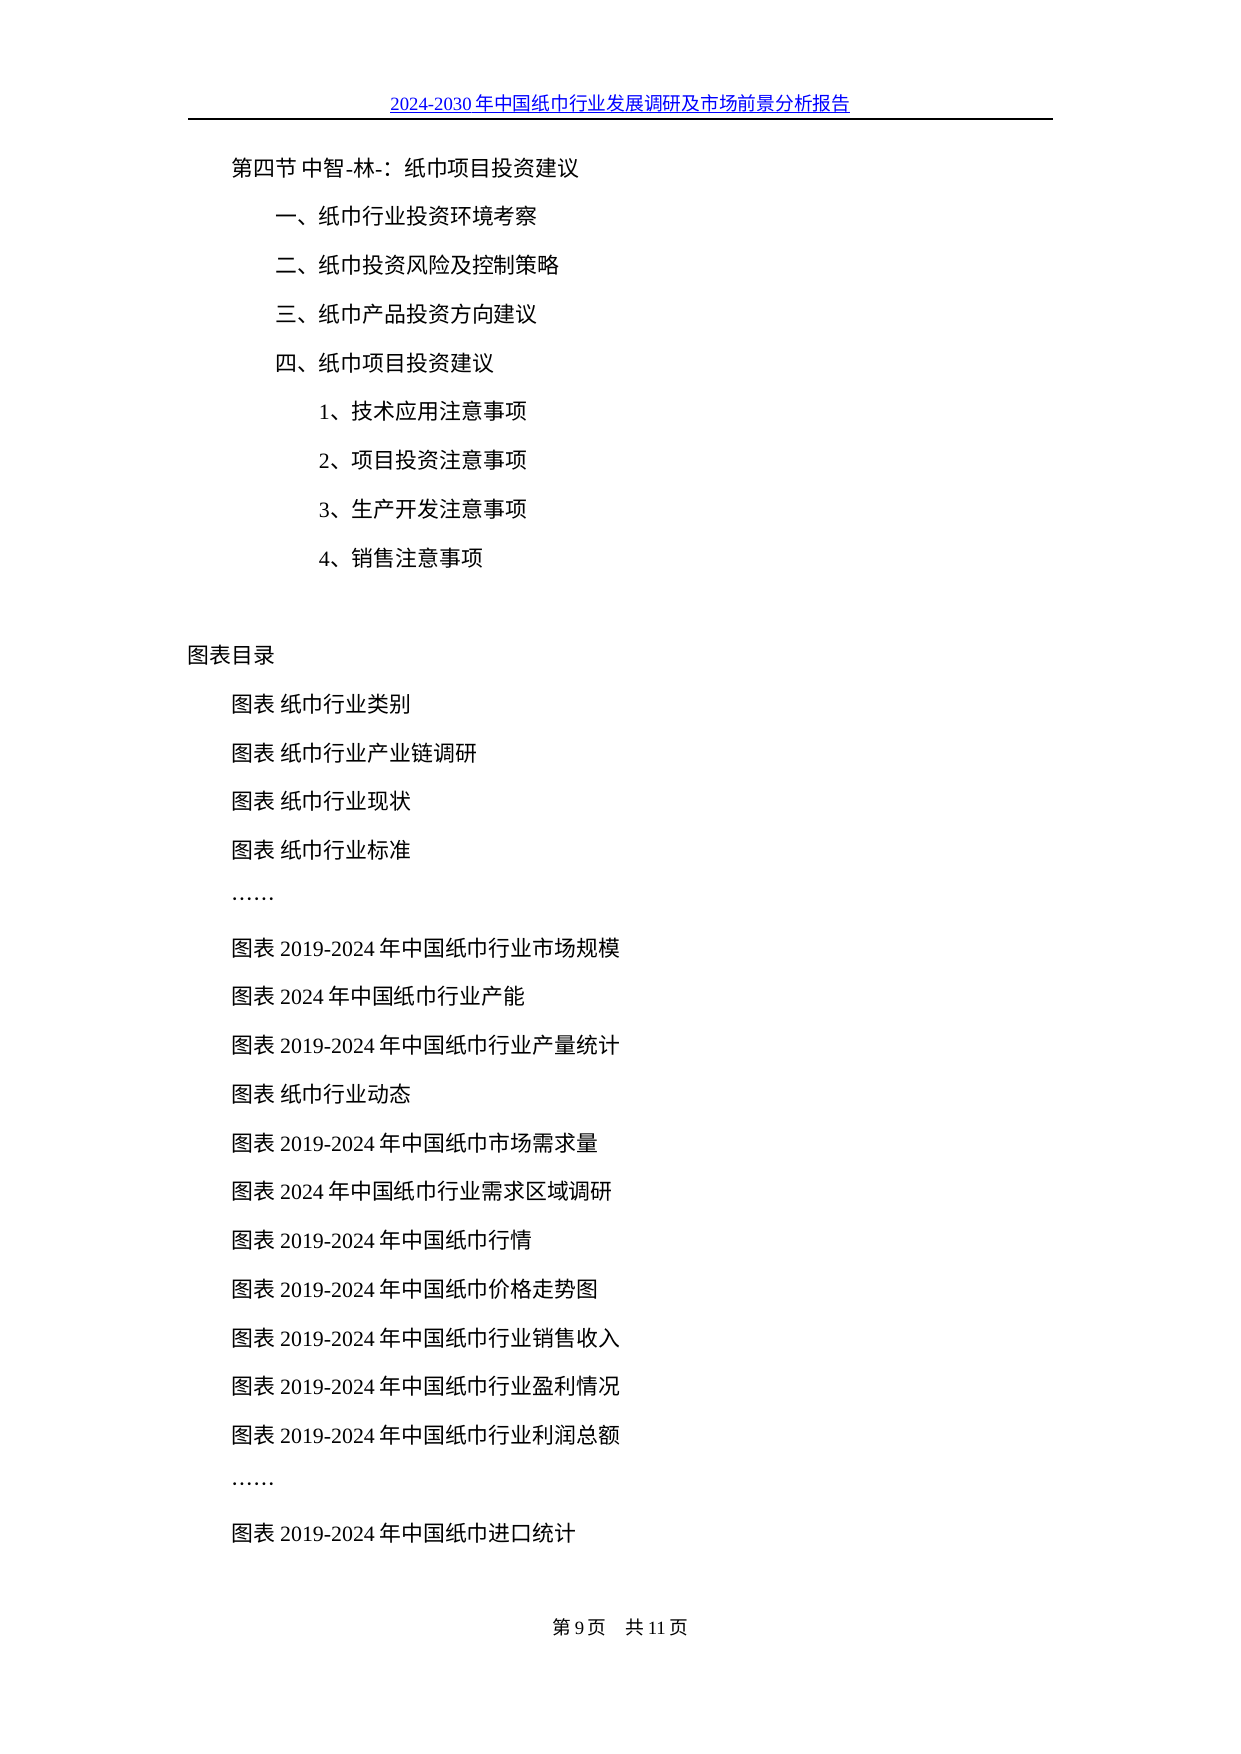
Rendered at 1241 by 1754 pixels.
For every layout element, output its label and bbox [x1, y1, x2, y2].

text [187, 150, 1053, 1548]
